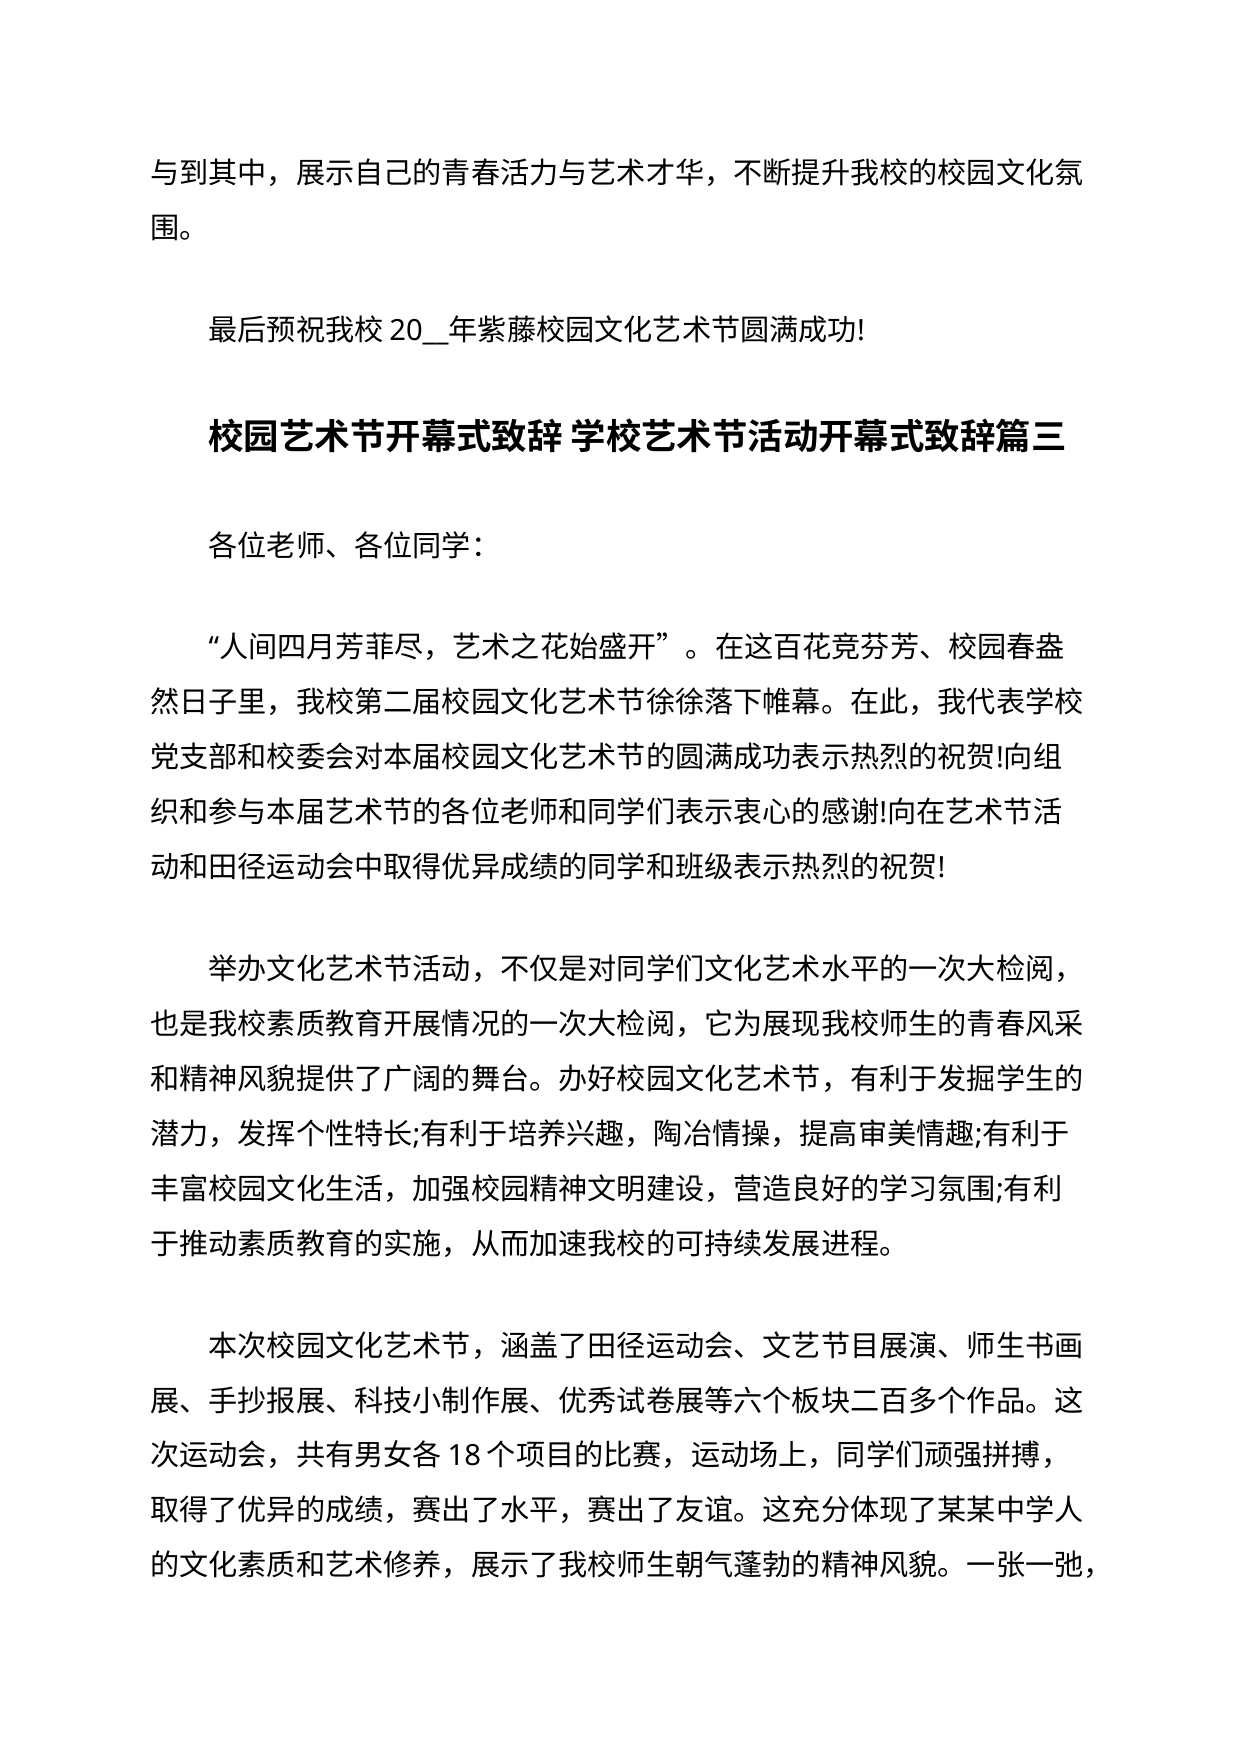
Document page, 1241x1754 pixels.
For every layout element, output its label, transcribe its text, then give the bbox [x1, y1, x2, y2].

text 举办文化艺术节活动，不仅是对同学们文化艺术水平的一次大检阅，也是我校素质教育开展情况的一次大检阅，它为展现我校师生的青春风采和精神风貌提供了广阔的舞台。办好校园文化艺术节，有利于发掘学生的潜力，发挥个性特长;有利于培养兴趣，陶冶情操，提高审美情趣;有利于丰富校园文化生活，加强校园精神文明建设，营造良好的学习氛围;有利于推动素质教育的实施，从而加速我校的可持续发展进程。 [150, 946, 1090, 1263]
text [150, 1322, 1090, 1584]
text 最后预祝我校20__年紫藤校园文化艺术节圆满成功! [150, 307, 1090, 349]
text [150, 150, 1090, 247]
text 校园艺术节开幕式致辞 学校艺术节活动开幕式致辞篇三 [150, 409, 1090, 460]
text “人间四月芳菲尽，艺术之花始盛开”。在这百花竞芬芳、校园春盎然日子里，我校第二届校园文化艺术节徐徐落下帷幕。在此，我代表学校党支部和校委会对本届校园文化艺术节的圆满成功表示热烈的祝贺!向组织和参与本届艺术节的各位老师和同学们表示衷心的感谢!向在艺术节活动和田径运动会中取得优异成绩的同学和班级表示热烈的祝贺! [150, 624, 1090, 886]
text 各位老师、各位同学： [150, 522, 1090, 564]
